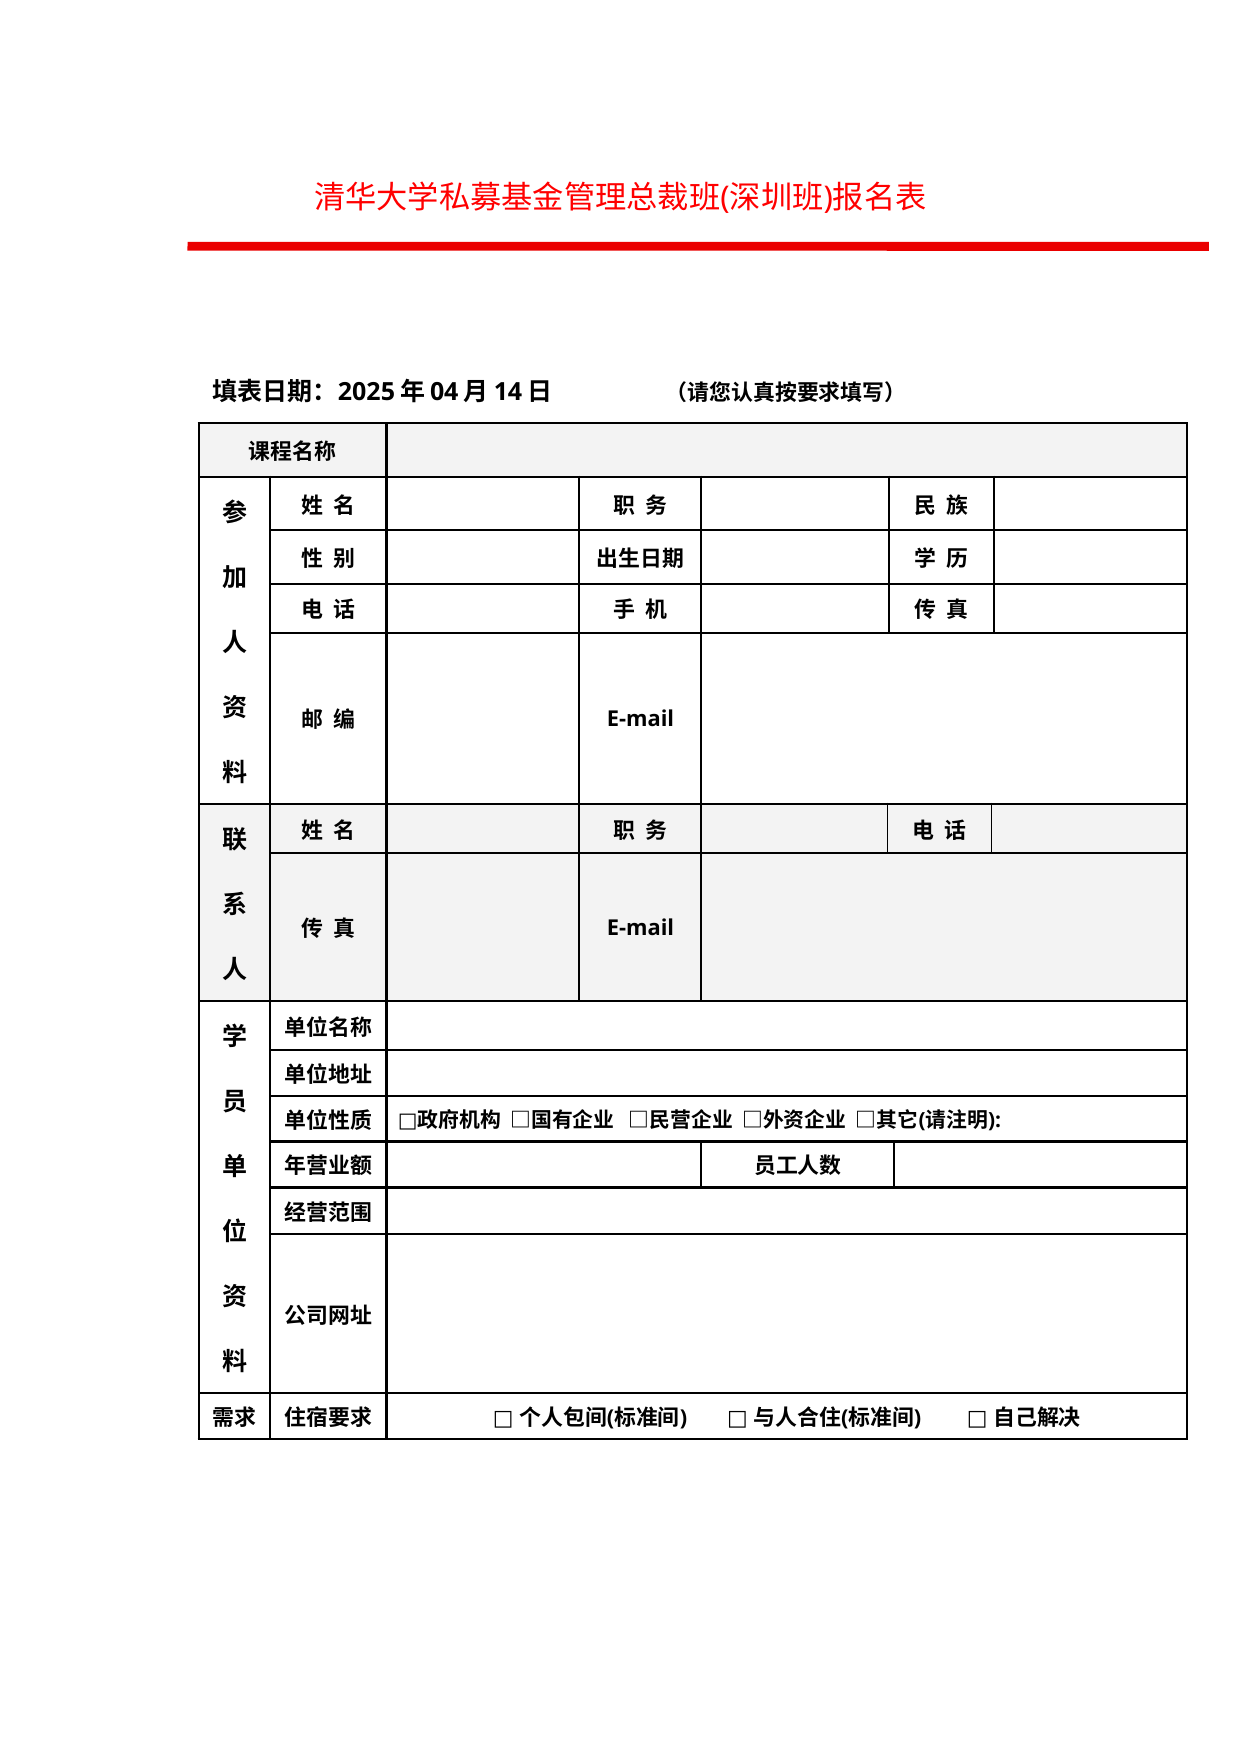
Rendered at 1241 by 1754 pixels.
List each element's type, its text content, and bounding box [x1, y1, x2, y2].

table_cell [702, 634, 1186, 803]
table_cell 电 话 [271, 585, 385, 632]
table_cell 联 系 人 [200, 805, 269, 1000]
table_cell [388, 1051, 1186, 1095]
table_cell 邮 编 [271, 634, 385, 803]
table_cell [388, 1143, 700, 1186]
table_cell 单位名称 [271, 1002, 385, 1049]
table_cell 年营业额 [271, 1143, 385, 1186]
table_cell [895, 1143, 1186, 1186]
table_cell 职 务 [580, 478, 700, 529]
table_cell [388, 1002, 1186, 1049]
table_cell [995, 531, 1186, 582]
table_cell 员工人数 [702, 1143, 893, 1186]
table_cell [995, 585, 1186, 632]
table_cell [702, 585, 888, 632]
table_cell 手 机 [580, 585, 700, 632]
table_cell [702, 531, 888, 582]
table_cell 公司网址 [271, 1235, 385, 1392]
table_cell 需求 [200, 1394, 269, 1438]
table_cell [388, 531, 578, 582]
table_cell [388, 854, 578, 1000]
table_cell 传 真 [890, 585, 993, 632]
table_cell 职 务 [580, 805, 700, 852]
table_cell [992, 805, 1186, 852]
table_cell 单位性质 [271, 1097, 385, 1140]
table_cell [702, 478, 888, 529]
table_cell [388, 1189, 1186, 1233]
table_cell □政府机构 □国有企业 □民营企业 □外资企业 □其它(请注明): [388, 1097, 1186, 1140]
table_cell 学 历 [890, 531, 993, 582]
table_cell 学 员 单 位 资 料 [200, 1002, 269, 1392]
table_cell [702, 854, 1186, 1000]
table_cell 参加人资料 [200, 478, 269, 803]
table_cell E-mail [580, 634, 700, 803]
table_cell [388, 478, 578, 529]
table_cell [995, 478, 1186, 529]
table_cell 经营范围 [271, 1189, 385, 1233]
table_cell □ 个人包间(标准间) □ 与人合住(标准间) □ 自己解决 [388, 1394, 1186, 1438]
table_header [388, 424, 1186, 476]
table_cell E-mail [580, 854, 700, 1000]
table_cell 性 别 [271, 531, 385, 582]
table_cell 民 族 [890, 478, 993, 529]
text 清华大学私募基金管理总裁班(深圳班)报名表 [187, 162, 1053, 227]
text 填表日期：2025年04月14日 （请您认真按要求填写） [187, 357, 1053, 422]
table_cell 出生日期 [580, 531, 700, 582]
table_cell 住宿要求 [271, 1394, 385, 1438]
table_cell 电 话 [888, 805, 991, 852]
table_cell [388, 805, 578, 852]
table_cell [388, 1235, 1186, 1392]
table_cell [388, 585, 578, 632]
table_cell 姓 名 [271, 805, 385, 852]
table_cell [388, 634, 578, 803]
table_cell 单位地址 [271, 1051, 385, 1095]
table_header 课程名称 [200, 424, 385, 476]
table_cell 姓 名 [271, 478, 385, 529]
table_cell 传 真 [271, 854, 385, 1000]
table_cell [702, 805, 887, 852]
